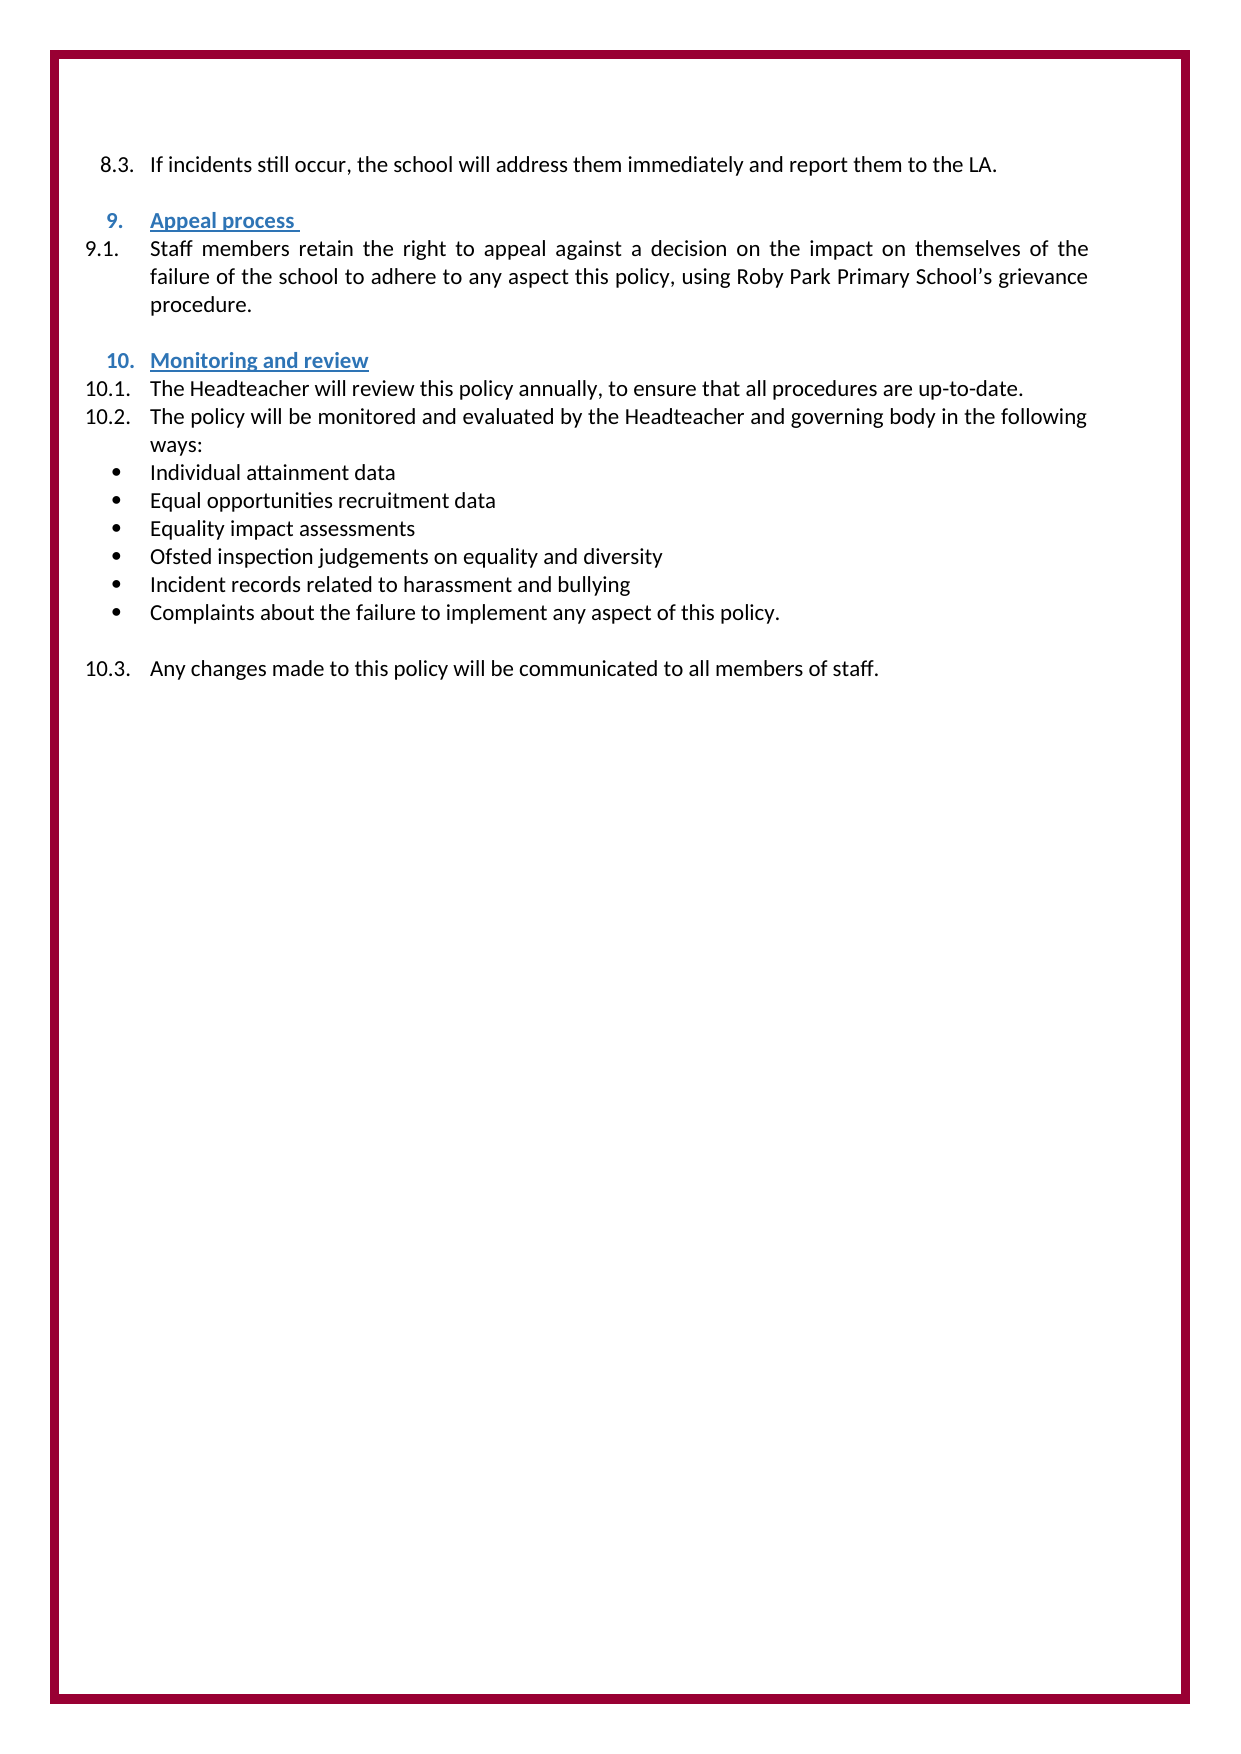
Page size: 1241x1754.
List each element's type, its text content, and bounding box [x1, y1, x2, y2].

list Equal opportunities recruitment data [112, 486, 1090, 514]
list Equality impact assessments [112, 514, 1090, 542]
list The Headteacher will review this policy annually, to ensure that all procedures are up-to-date. [84, 374, 1090, 402]
list Ofsted inspection judgements on equality and diversity [112, 542, 1090, 570]
list Any changes made to this policy will be communicated to all members of staff. [84, 654, 1090, 682]
list Appeal process [106, 206, 1090, 234]
list Individual attainment data [112, 458, 1090, 486]
list Incident records related to harassment and bullying [112, 570, 1090, 598]
list If incidents still occur, the school will address them immediately and report them to the LA. [100, 150, 1090, 178]
list Monitoring and review [106, 346, 1090, 374]
list The policy will be monitored and evaluated by the Headteacher and governing body in the following ways: [84, 402, 1090, 458]
list Staff members retain the right to appeal against a decision on the impact on themselves of the failure of the school to adhere to any aspect this policy, using Roby Park Primary School’s grievance procedure. [84, 234, 1090, 318]
list Complaints about the failure to implement any aspect of this policy. [112, 598, 1090, 626]
